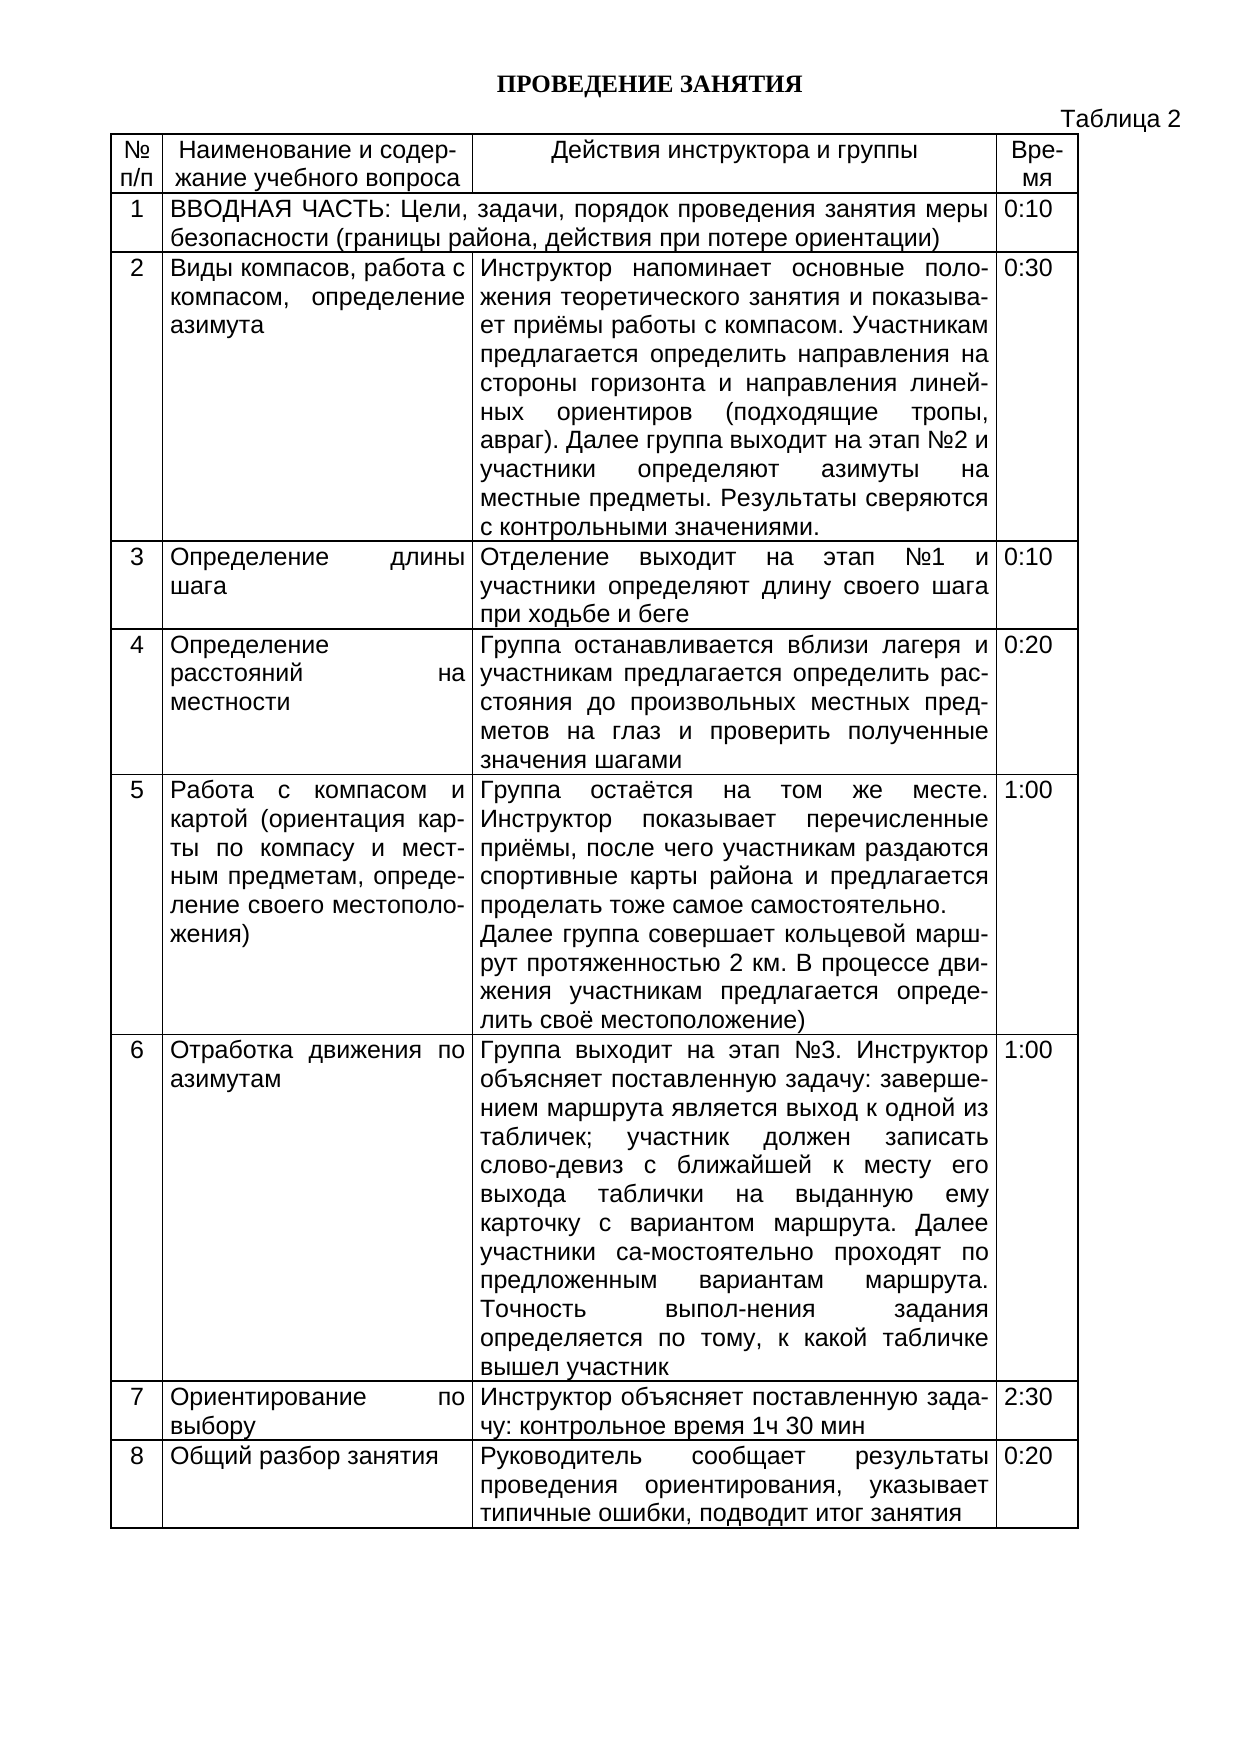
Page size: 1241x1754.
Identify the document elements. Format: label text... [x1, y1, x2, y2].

table_header Наименование и содер-жание учебного вопроса [163, 135, 472, 192]
table_cell 7 [112, 1382, 162, 1439]
table_cell ВВОДНАЯ ЧАСТЬ: Цели, задачи, порядок проведения занятия меры безопасности (границы района, действия при потере ориентации) [163, 194, 996, 251]
subtitle ПРОВЕДЕНИЕ ЗАНЯТИЯ [118, 69, 1181, 98]
table_cell 6 [112, 1035, 162, 1380]
table_cell Определение длины шага [163, 542, 472, 628]
table_cell 2 [112, 253, 162, 540]
table_cell Виды компасов, работа с компасом, определение азимута [163, 253, 472, 540]
table_cell Группа останавливается вблизи лагеря и участникам предлагается определить рас-стояния до произвольных местных пред-метов на глаз и проверить полученные значения шагами [473, 630, 996, 773]
table_cell Инструктор объясняет поставленную зада-чу: контрольное время 1ч 30 мин [473, 1382, 996, 1439]
table_cell 5 [112, 775, 162, 1034]
table_cell 1:00 [997, 1035, 1077, 1380]
table_cell 1 [112, 194, 162, 251]
table_cell Отработка движения по азимутам [163, 1035, 472, 1380]
table_cell Руководитель сообщает результаты проведения ориентирования, указывает типичные ошибки, подводит итог занятия [473, 1441, 996, 1527]
table_cell 2:30 [997, 1382, 1077, 1439]
table_cell Группа выходит на этап №3. Инструктор объясняет поставленную задачу: заверше-нием маршрута является выход к одной из табличек; участник должен записать слово-девиз с ближайшей к месту его выхода таблички на выданную ему карточку с вариантом маршрута. Далее участники са-мостоятельно проходят по предложенным вариантам маршрута. Точность выпол-нения задания определяется по тому, к какой табличке вышел участник [473, 1035, 996, 1380]
table_cell 4 [112, 630, 162, 773]
table_cell 8 [112, 1441, 162, 1527]
table_cell 0:10 [997, 542, 1077, 628]
table_cell 3 [112, 542, 162, 628]
table_cell 1:00 [997, 775, 1077, 1034]
text Таблица 2 [118, 104, 1181, 133]
table_cell Работа с компасом и картой (ориентация кар-ты по компасу и мест-ным предметам, опреде-ление своего местополо-жения) [163, 775, 472, 1034]
table_cell 0:30 [997, 253, 1077, 540]
table_cell Определение расстояний на местности [163, 630, 472, 773]
table_cell Инструктор напоминает основные поло-жения теоретического занятия и показыва-ет приёмы работы с компасом. Участникам предлагается определить направления на стороны горизонта и направления линей-ных ориентиров (подходящие тропы, авраг). Далее группа выходит на этап №2 и участники определяют азимуты на местные предметы. Результаты сверяются с контрольными значениями. [473, 253, 996, 540]
table_cell 0:10 [997, 194, 1077, 251]
table_header № п/п [112, 135, 162, 192]
table_cell Группа остаётся на том же месте. Инструктор показывает перечисленные приёмы, после чего участникам раздаются спортивные карты района и предлагается проделать тоже самое самостоятельно. Далее группа совершает кольцевой марш-рут протяженностью 2 км. В процессе дви-жения участникам предлагается опреде-лить своё местоположение) [473, 775, 996, 1034]
table_cell Ориентирование по выбору [163, 1382, 472, 1439]
table_header Вре-мя [997, 135, 1077, 192]
table_cell 0:20 [997, 630, 1077, 773]
table_cell Отделение выходит на этап №1 и участники определяют длину своего шага при ходьбе и беге [473, 542, 996, 628]
table_cell 0:20 [997, 1441, 1077, 1527]
table_header Действия инструктора и группы [473, 135, 996, 192]
table_cell Общий разбор занятия [163, 1441, 472, 1527]
